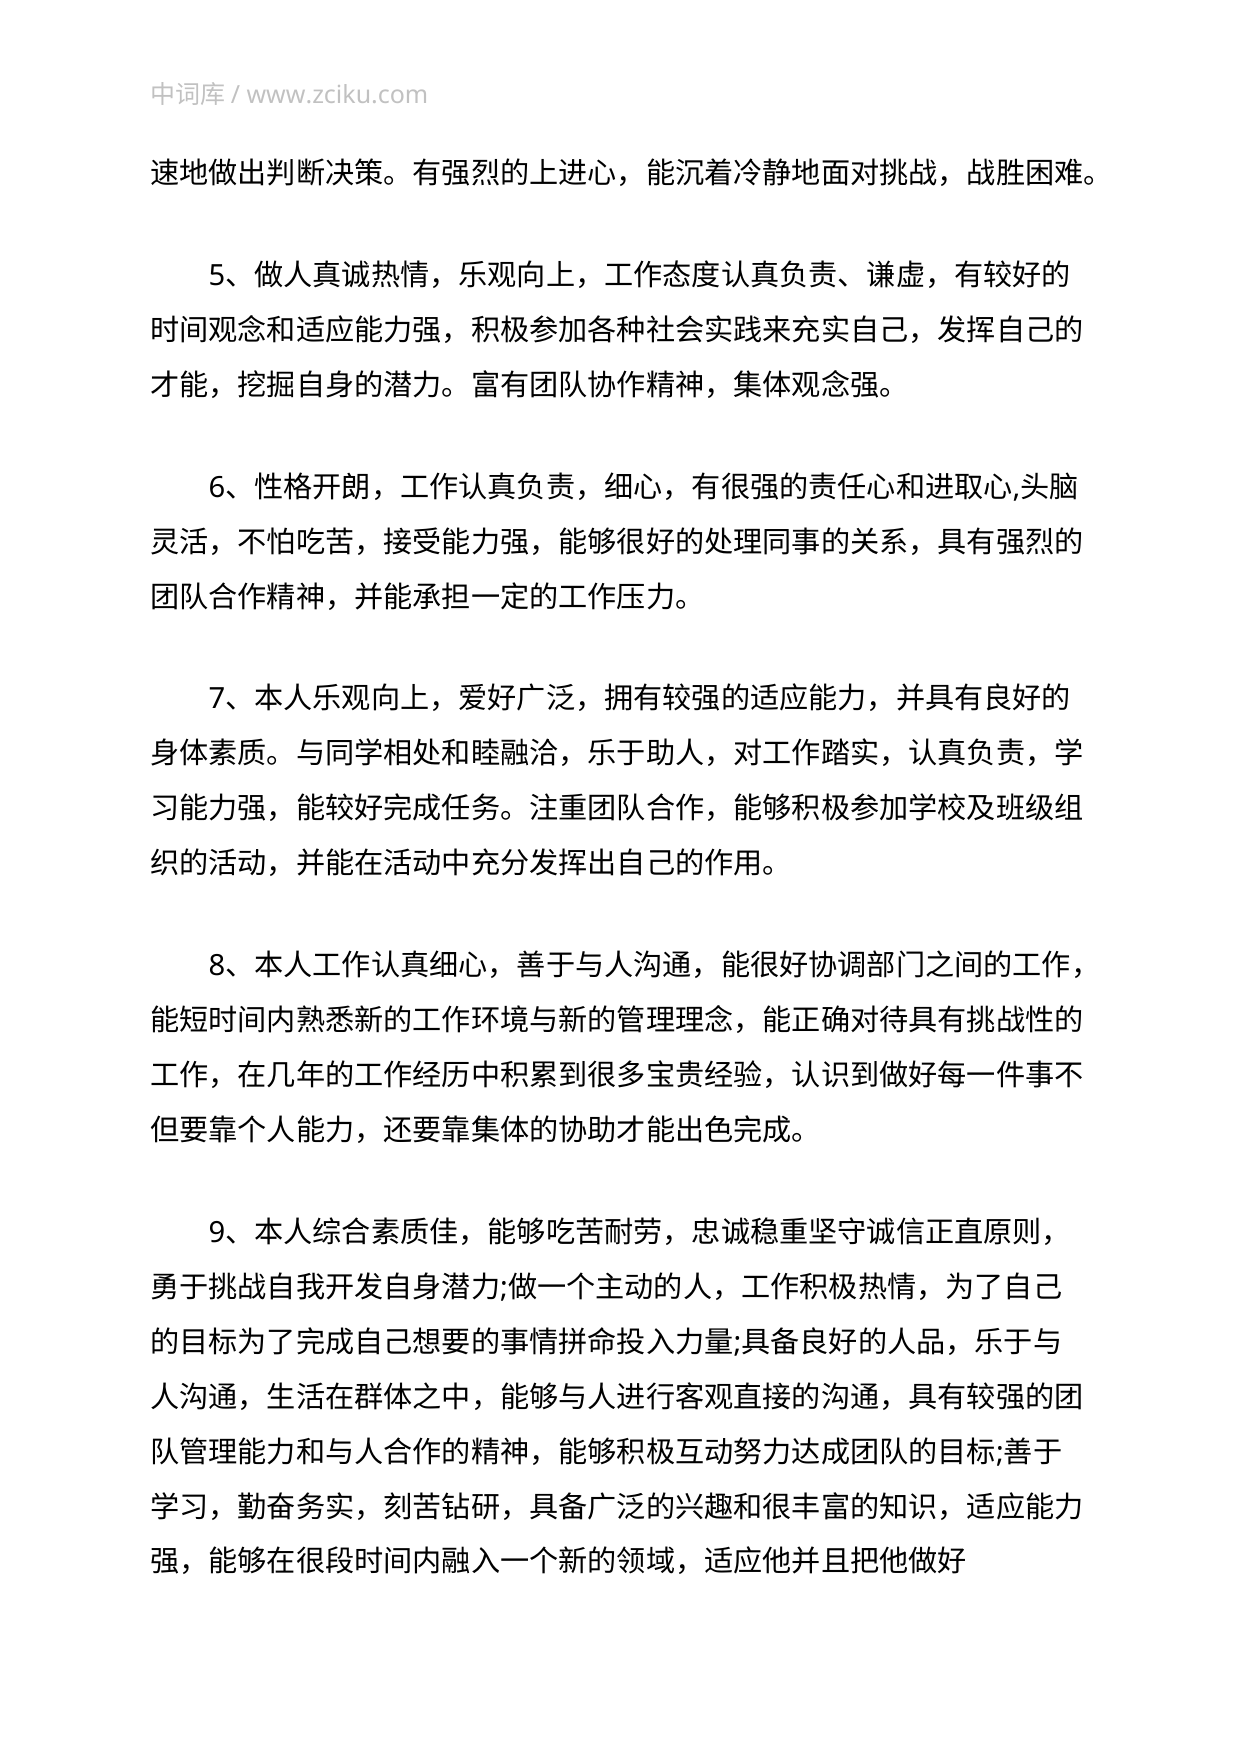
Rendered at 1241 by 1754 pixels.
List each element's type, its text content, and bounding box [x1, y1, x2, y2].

text 9、本人综合素质佳，能够吃苦耐劳，忠诚稳重坚守诚信正直原则，勇于挑战自我开发自身潜力;做一个主动的人，工作积极热情，为了自己的目标为了完成自己想要的事情拼命投入力量;具备良好的人品，乐于与人沟通，生活在群体之中，能够与人进行客观直接的沟通，具有较强的团队管理能力和与人合作的精神，能够积极互动努力达成团队的目标;善于学习，勤奋务实，刻苦钻研，具备广泛的兴趣和很丰富的知识，适应能力强，能够在很段时间内融入一个新的领域，适应他并且把他做好 [150, 1208, 1090, 1580]
text 8、本人工作认真细心，善于与人沟通，能很好协调部门之间的工作，能短时间内熟悉新的工作环境与新的管理理念，能正确对待具有挑战性的工作，在几年的工作经历中积累到很多宝贵经验，认识到做好每一件事不但要靠个人能力，还要靠集体的协助才能出色完成。 [150, 942, 1090, 1149]
text 7、本人乐观向上，爱好广泛，拥有较强的适应能力，并具有良好的身体素质。与同学相处和睦融洽，乐于助人，对工作踏实，认真负责，学习能力强，能较好完成任务。注重团队合作，能够积极参加学校及班级组织的活动，并能在活动中充分发挥出自己的作用。 [150, 675, 1090, 882]
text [150, 150, 1090, 192]
text 6、性格开朗，工作认真负责，细心，有很强的责任心和进取心,头脑灵活，不怕吃苦，接受能力强，能够很好的处理同事的关系，具有强烈的团队合作精神，并能承担一定的工作压力。 [150, 463, 1090, 616]
text 5、做人真诚热情，乐观向上，工作态度认真负责、谦虚，有较好的时间观念和适应能力强，积极参加各种社会实践来充实自己，发挥自己的才能，挖掘自身的潜力。富有团队协作精神，集体观念强。 [150, 252, 1090, 404]
